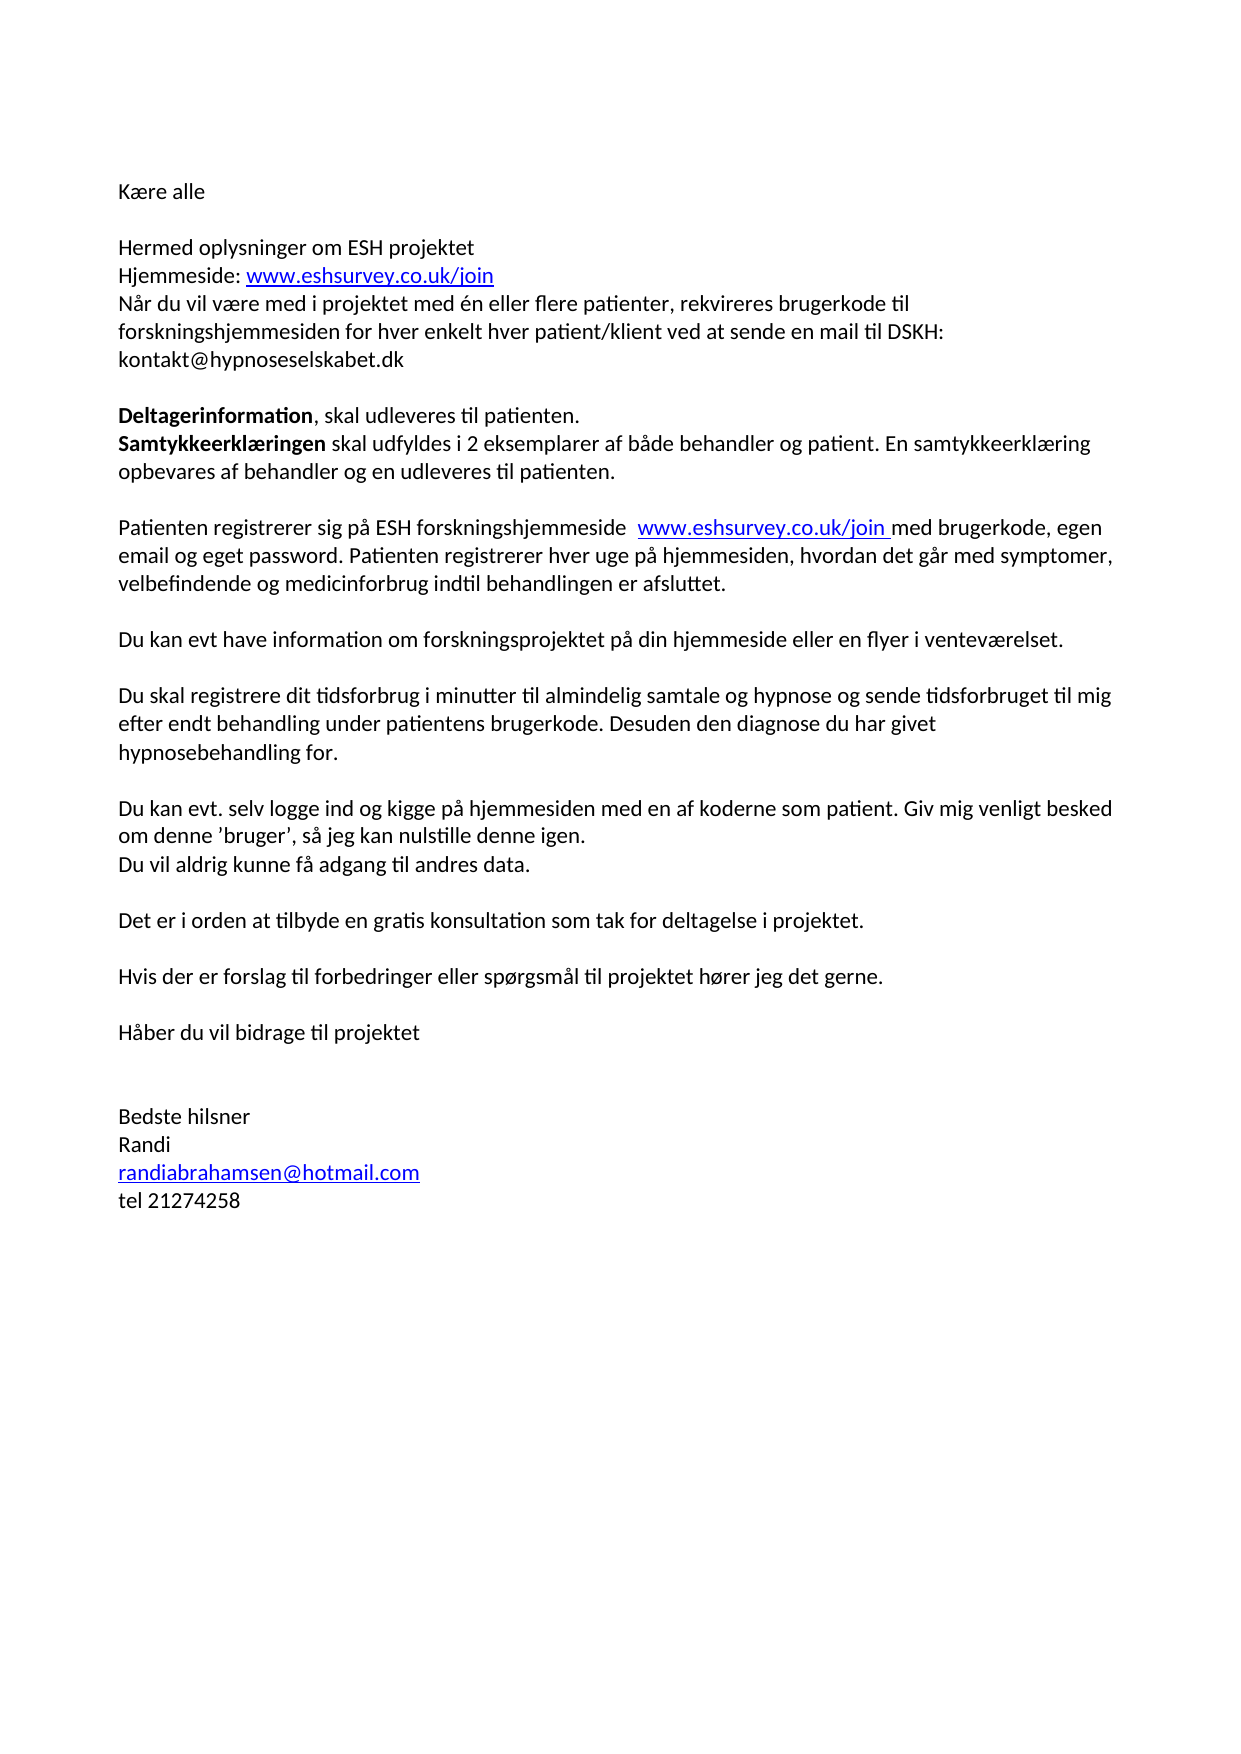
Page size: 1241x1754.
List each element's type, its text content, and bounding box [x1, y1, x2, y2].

text Hermed oplysninger om ESH projektet [118, 233, 1122, 261]
text Samtykkeerklæringen skal udfyldes i 2 eksemplarer af både behandler og patient. En samtykkeerklæring opbevares af behandler og en udleveres til patienten. [118, 429, 1122, 485]
text Hvis der er forslag til forbedringer eller spørgsmål til projektet hører jeg det gerne. [118, 962, 1122, 990]
text randiabrahamsen@hotmail.com [118, 1158, 1122, 1186]
text Randi [118, 1130, 1122, 1158]
text Du kan evt have information om forskningsprojektet på din hjemmeside eller en flyer i venteværelset. [118, 626, 1122, 653]
text Du vil aldrig kunne få adgang til andres data. [118, 850, 1122, 878]
text Bedste hilsner [118, 1102, 1122, 1130]
text Deltagerinformation, skal udleveres til patienten. [118, 401, 1122, 429]
text Håber du vil bidrage til projektet [118, 1018, 1122, 1046]
text Du kan evt. selv logge ind og kigge på hjemmesiden med en af koderne som patient. Giv mig venligt besked om denne ’bruger’, så jeg kan nulstille denne igen. [118, 794, 1122, 850]
text Hjemmeside: www.eshsurvey.co.uk/join [118, 261, 1122, 289]
text Kære alle [118, 177, 1122, 205]
text Det er i orden at tilbyde en gratis konsultation som tak for deltagelse i projektet. [118, 906, 1122, 934]
text Du skal registrere dit tidsforbrug i minutter til almindelig samtale og hypnose og sende tidsforbruget til mig efter endt behandling under patientens brugerkode. Desuden den diagnose du har givet hypnosebehandling for. [118, 682, 1122, 766]
text tel 21274258 [118, 1186, 1122, 1214]
text Når du vil være med i projektet med én eller flere patienter, rekvireres brugerkode til forskningshjemmesiden for hver enkelt hver patient/klient ved at sende en mail til DSKH: kontakt@hypnoseselskabet.dk [118, 289, 1122, 373]
text Patienten registrerer sig på ESH forskningshjemmeside www.eshsurvey.co.uk/join med brugerkode, egen email og eget password. Patienten registrerer hver uge på hjemmesiden, hvordan det går med symptomer, velbefindende og medicinforbrug indtil behandlingen er afsluttet. [118, 513, 1122, 597]
